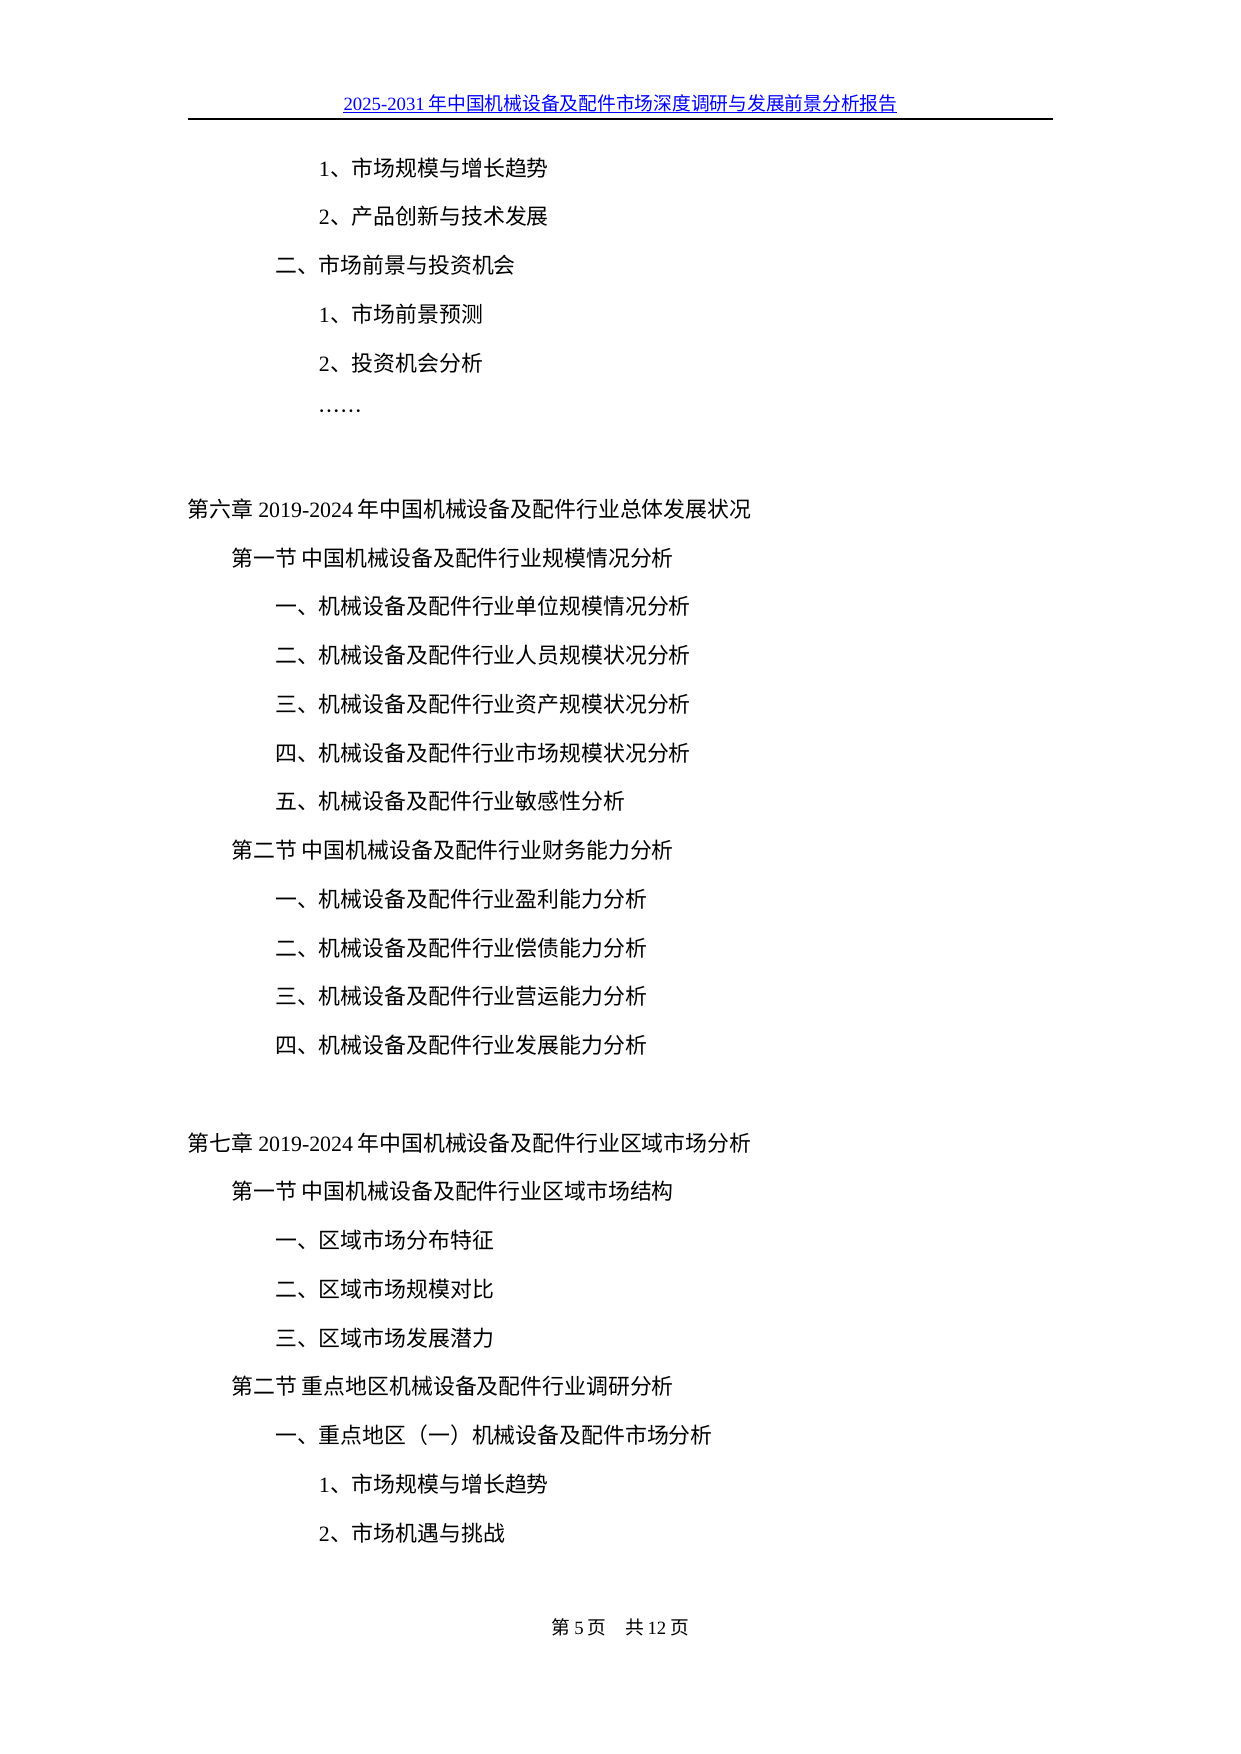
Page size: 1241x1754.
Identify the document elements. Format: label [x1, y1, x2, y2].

text [187, 150, 1053, 1548]
